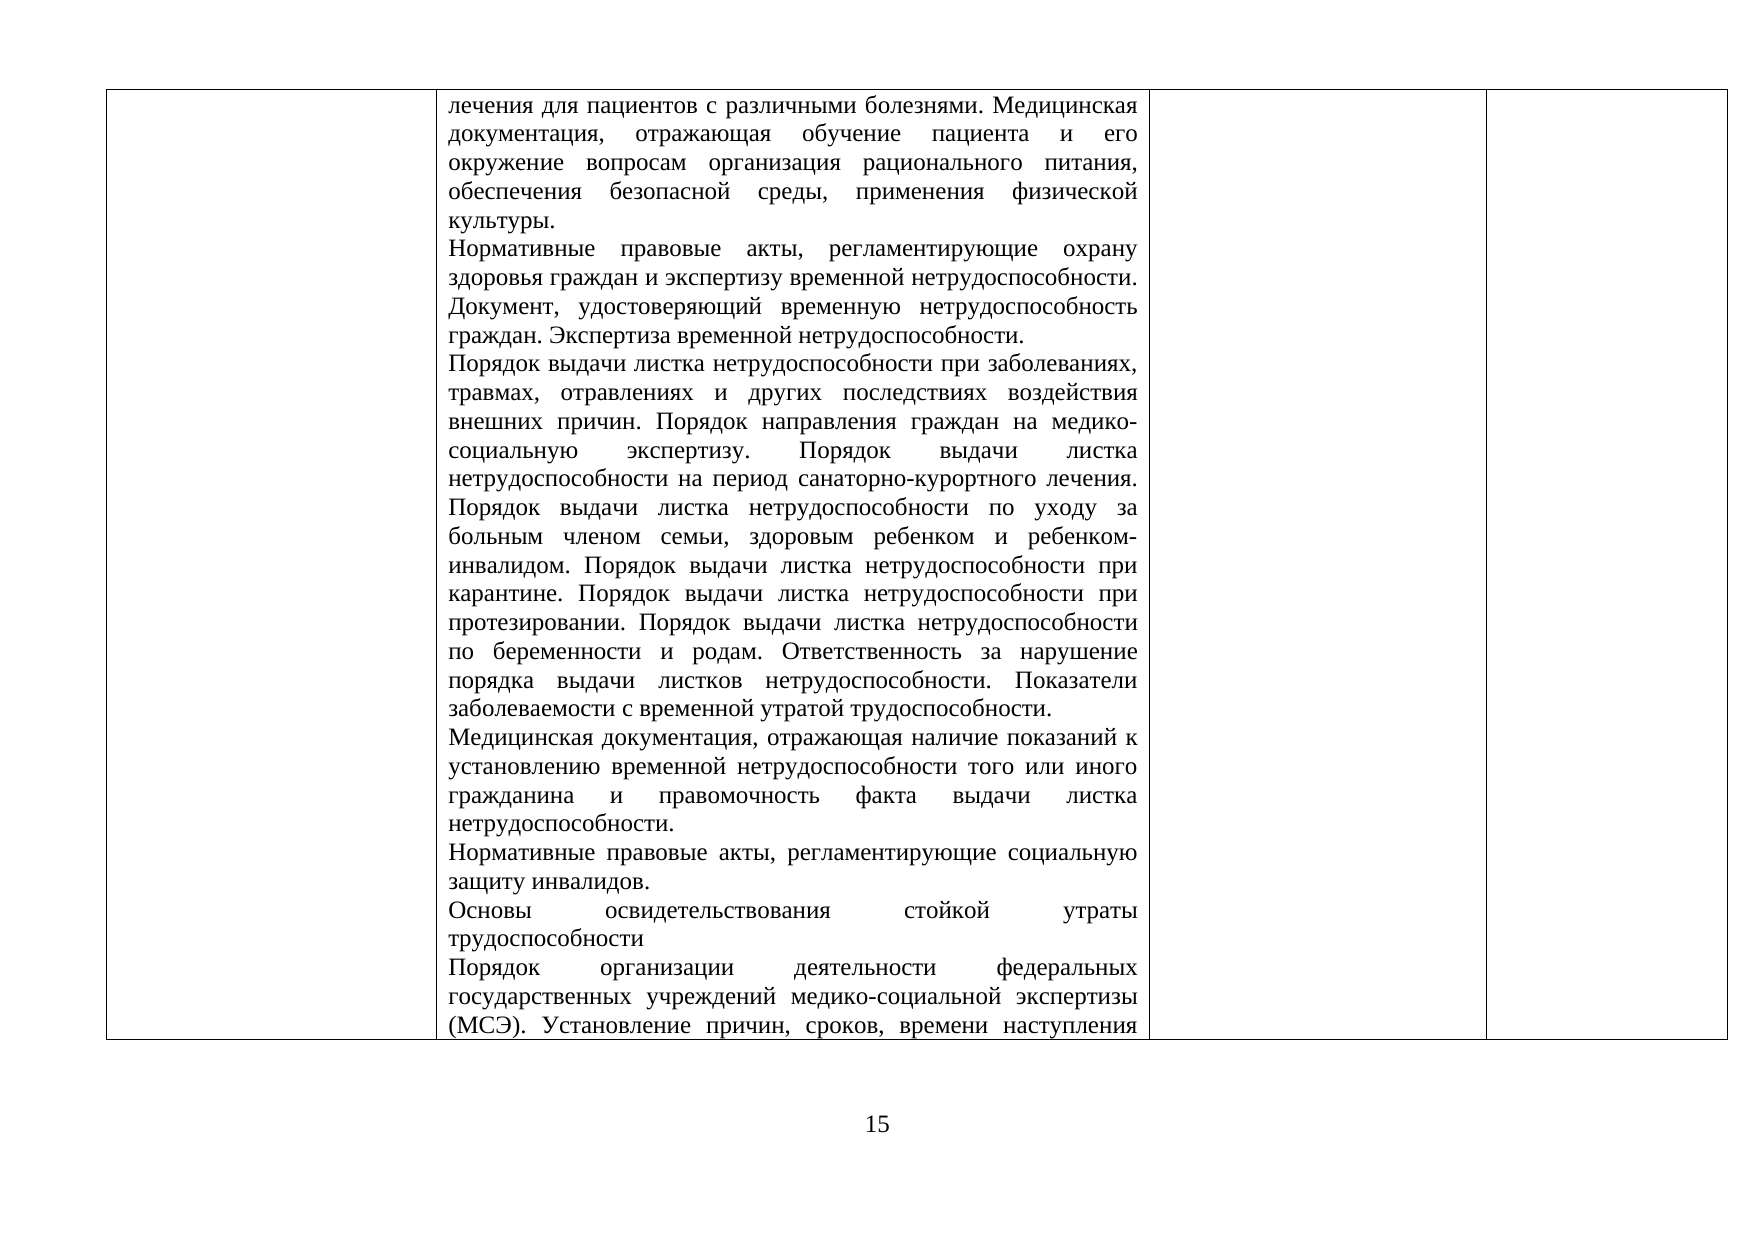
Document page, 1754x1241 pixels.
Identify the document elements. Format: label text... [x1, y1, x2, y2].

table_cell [437, 90, 1149, 1038]
table_cell 2 [1150, 90, 1486, 1038]
table_cell 1 [1487, 90, 1727, 1038]
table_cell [107, 90, 436, 1038]
